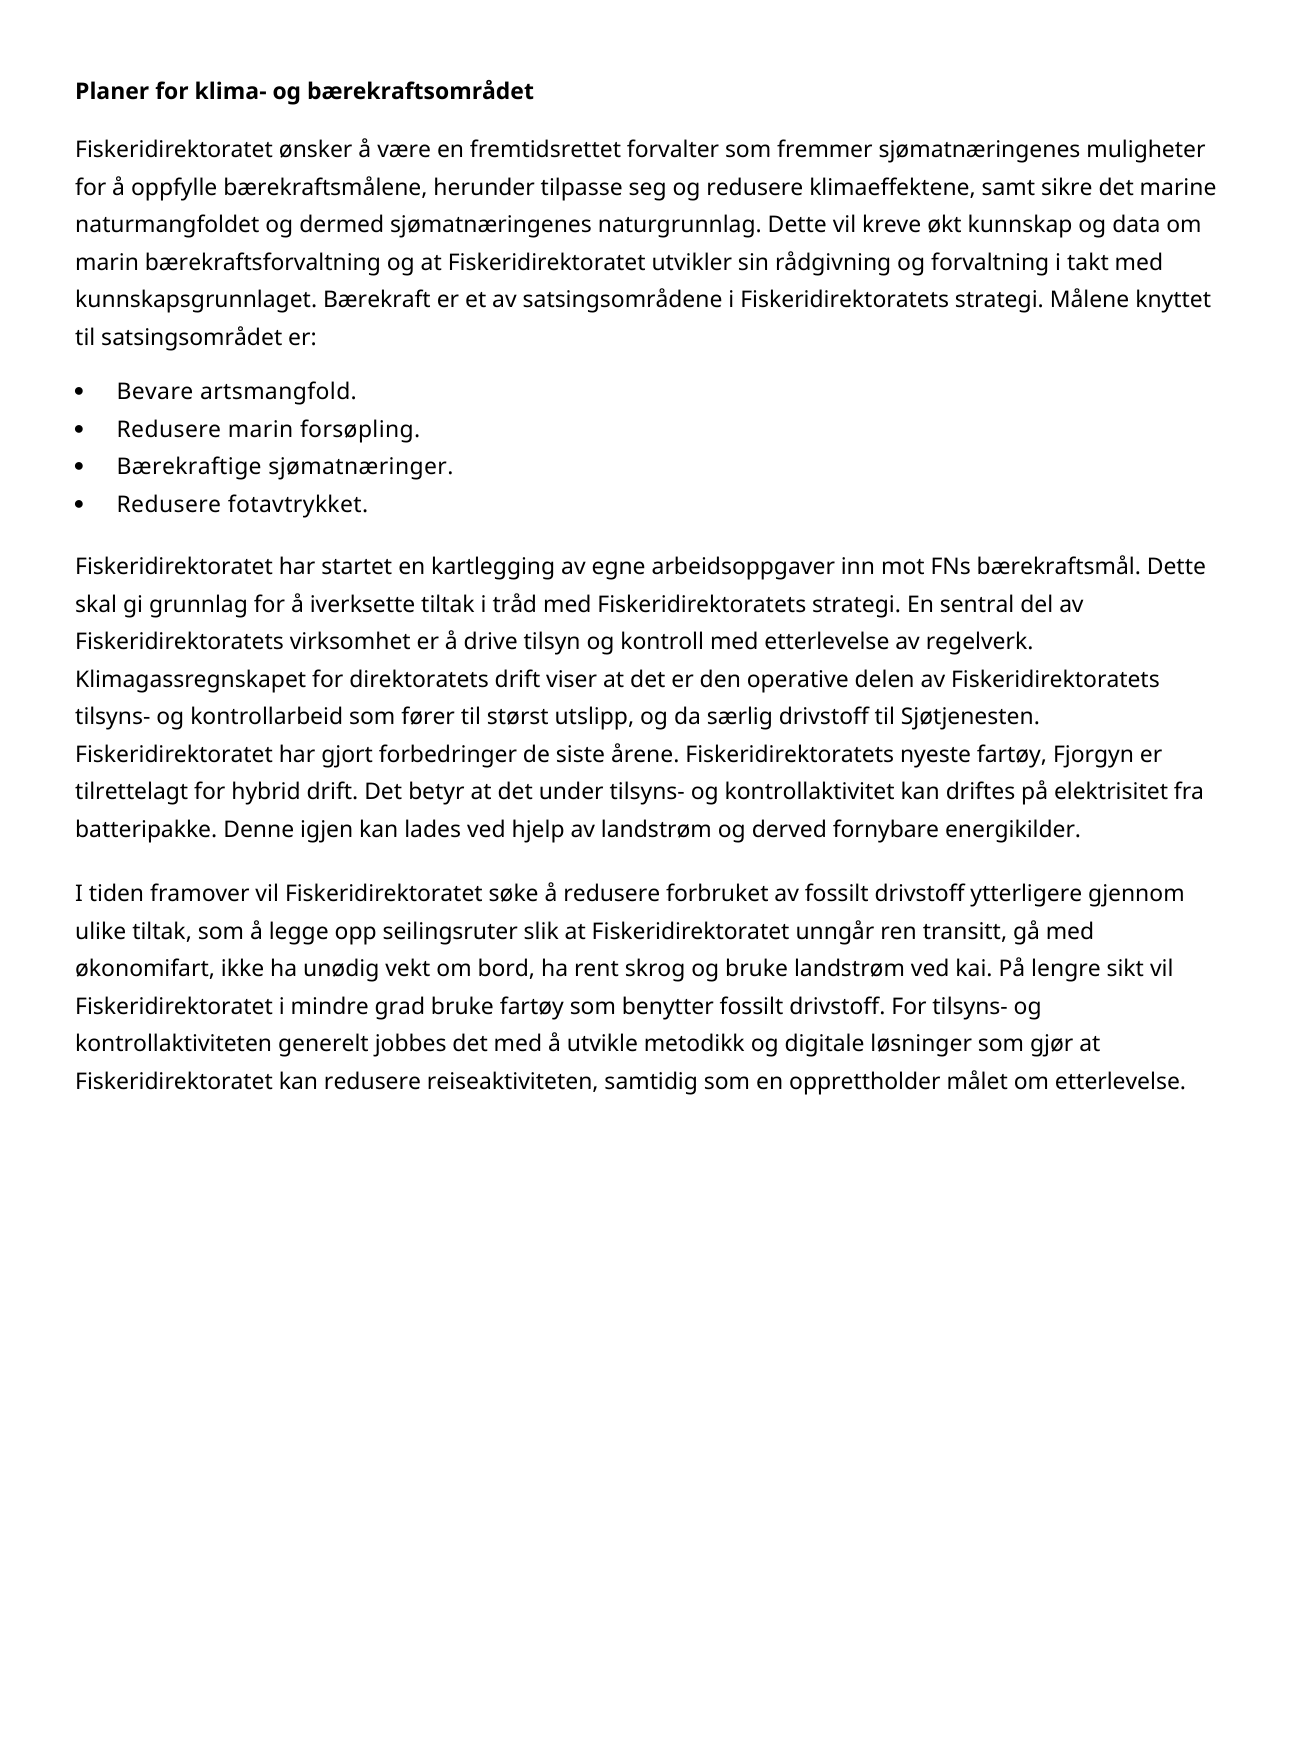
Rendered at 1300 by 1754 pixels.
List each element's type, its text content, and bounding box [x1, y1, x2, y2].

text Fiskeridirektoratet har startet en kartlegging av egne arbeidsoppgaver inn mot FNs bærekraftsmål. Dette skal gi grunnlag for å iverksette tiltak i tråd med Fiskeridirektoratets strategi. En sentral del av Fiskeridirektoratets virksomhet er å drive tilsyn og kontroll med etterlevelse av regelverk. Klimagassregnskapet for direktoratets drift viser at det er den operative delen av Fiskeridirektoratets tilsyns- og kontrollarbeid som fører til størst utslipp, og da særlig drivstoff til Sjøtjenesten. Fiskeridirektoratet har gjort forbedringer de siste årene. Fiskeridirektoratets nyeste fartøy, Fjorgyn er tilrettelagt for hybrid drift. Det betyr at det under tilsyns- og kontrollaktivitet kan driftes på elektrisitet fra batteripakke. Denne igjen kan lades ved hjelp av landstrøm og derved fornybare energikilder. [75, 550, 1224, 844]
text I tiden framover vil Fiskeridirektoratet søke å redusere forbruket av fossilt drivstoff ytterligere gjennom ulike tiltak, som å legge opp seilingsruter slik at Fiskeridirektoratet unngår ren transitt, gå med økonomifart, ikke ha unødig vekt om bord, ha rent skrog og bruke landstrøm ved kai. På lengre sikt vil Fiskeridirektoratet i mindre grad bruke fartøy som benytter fossilt drivstoff. For tilsyns- og kontrollaktiviteten generelt jobbes det med å utvikle metodikk og digitale løsninger som gjør at Fiskeridirektoratet kan redusere reiseaktiviteten, samtidig som en opprettholder målet om etterlevelse. [75, 877, 1224, 1096]
text Fiskeridirektoratet ønsker å være en fremtidsrettet forvalter som fremmer sjømatnæringenes muligheter for å oppfylle bærekraftsmålene, herunder tilpasse seg og redusere klimaeffektene, samt sikre det marine naturmangfoldet og dermed sjømatnæringenes naturgrunnlag. Dette vil kreve økt kunnskap og data om marin bærekraftsforvaltning og at Fiskeridirektoratet utvikler sin rådgivning og forvaltning i takt med kunnskapsgrunnlaget. Bærekraft er et av satsingsområdene i Fiskeridirektoratets strategi. Målene knyttet til satsingsområdet er: [75, 133, 1224, 352]
list Redusere fotavtrykket. [75, 487, 1224, 519]
list Bevare artsmangfold. [75, 375, 1224, 406]
list Bærekraftige sjømatnæringer. [75, 450, 1224, 481]
list Redusere marin forsøpling. [75, 412, 1224, 444]
text Planer for klima- og bærekraftsområdet [75, 75, 1224, 106]
